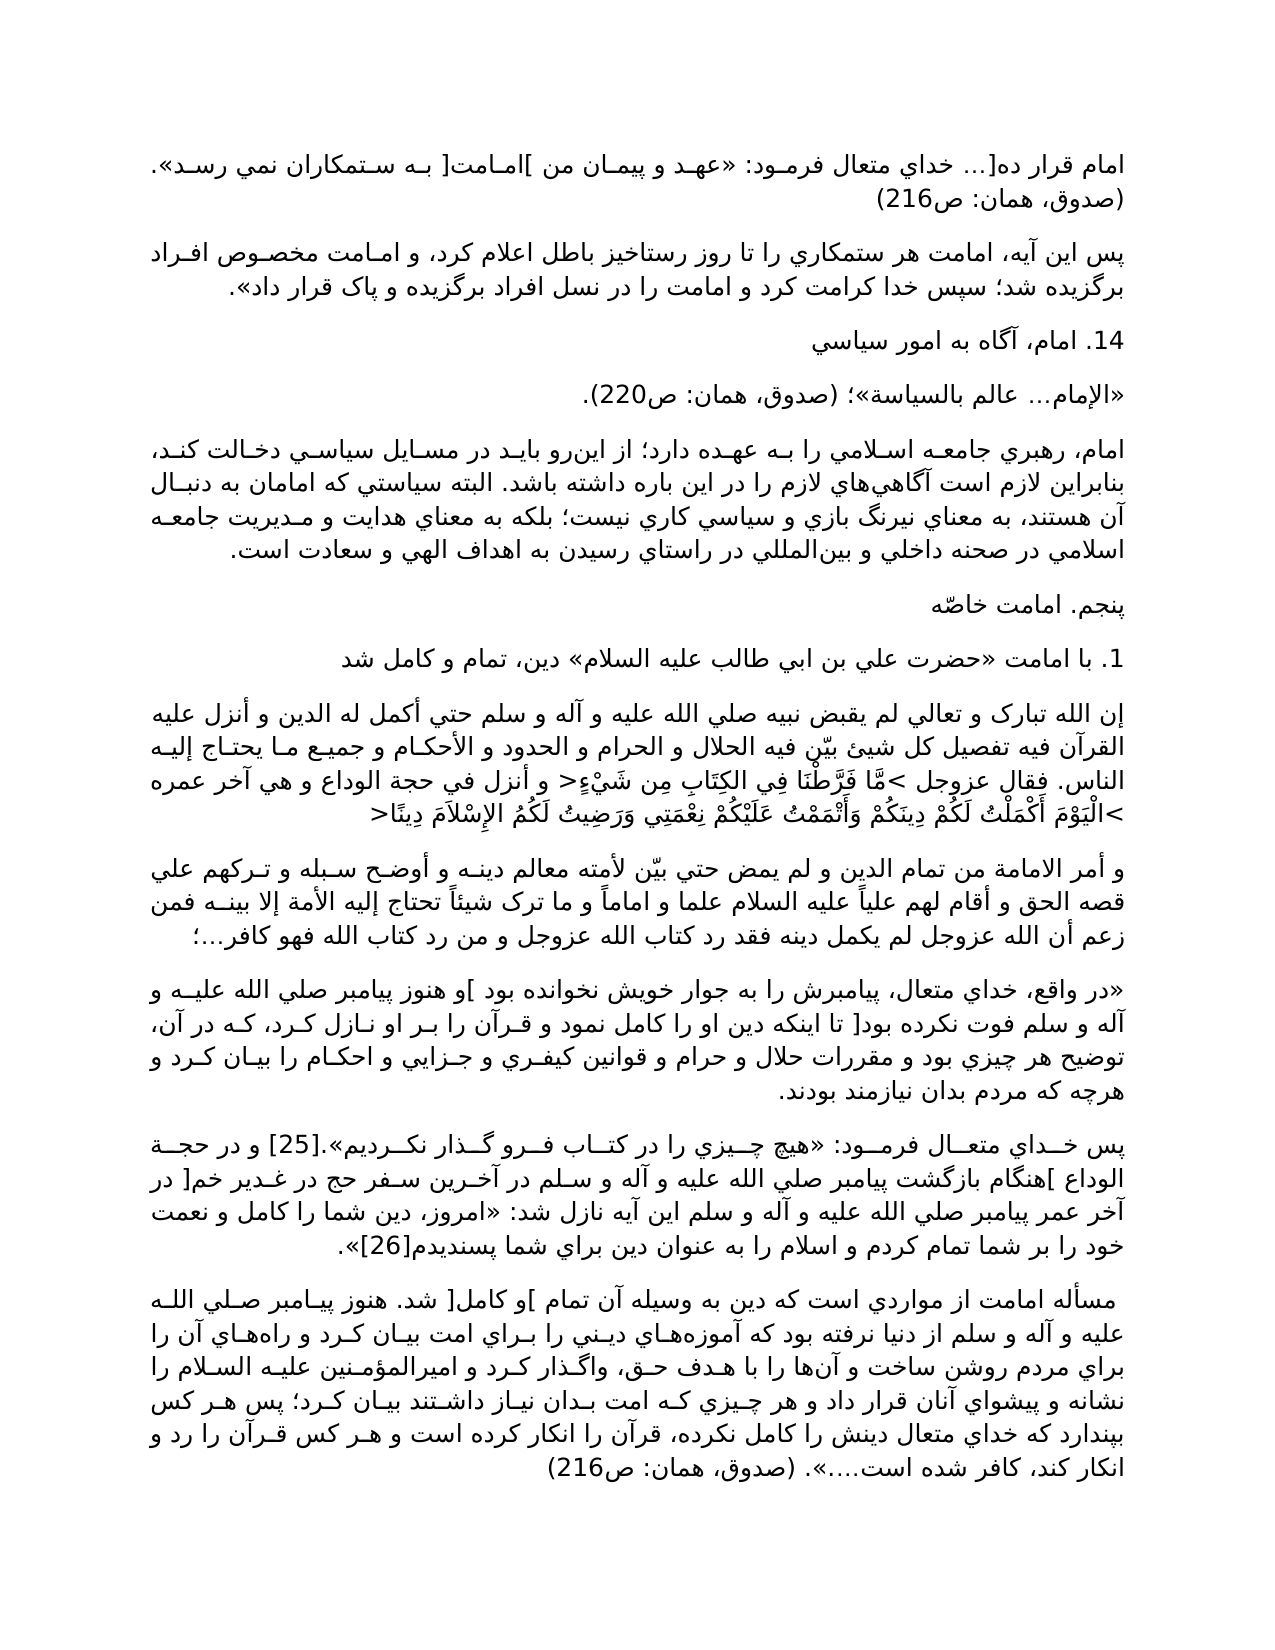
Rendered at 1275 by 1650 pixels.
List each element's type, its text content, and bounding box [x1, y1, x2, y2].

text «در واقع، خداي متعال، پيامبرش را به جوار خويش نخوانده بود ]و هنوز پيامبر صلي الله عليه و آله و سلم فوت نکرده بود[ تا اينکه دين او را کامل نمود و قرآن را بر او نازل کرد، که در آن، توضيح هر چيزي بود و مقررات حلال و حرام و قوانين کيفري و جزايي و احکام را بيان کرد و هرچه که مردم بدان نيازمند بودند. [150, 975, 1125, 1105]
text مسأله امامت از مواردي است که دين به وسيله آن تمام ]و کامل[ شد. هنوز پيامبر صلي الله عليه و آله و سلم از دنيا نرفته بود که آموزه‌هاي ديني را براي امت بيان کرد و راه‌هاي آن را براي مردم روشن ساخت و آن‌ها را با هدف حق، واگذار کرد و اميرالمؤمنين عليه السلام را نشانه و پيشواي آنان قرار داد و هر چيزي که امت بدان نياز داشتند بيان کرد؛ پس هر کس بپندارد که خداي متعال دينش را کامل نکرده، قرآن را انکار کرده است و هر کس قرآن را رد و انکار کند، کافر شده است….». (صدوق، همان: ص216) [150, 1285, 1125, 1482]
text 14. امام، آگاه به امور سياسي [150, 326, 1125, 355]
text «الإمام… عالم بالسياسة»؛ (صدوق، همان: ص220). [150, 380, 1125, 410]
text 1. با امامت «حضرت علي بن ابي طالب عليه السلام» دين، تمام و کامل شد [150, 644, 1125, 673]
text إن الله تبارک و تعالي لم يقبض نبيه صلي الله عليه و آله و سلم حتي أکمل له الدين و أنزل عليه القرآن فيه تفصيل کل شيئ بيّن فيه الحلال و الحرام و الحدود و الأحکام و جميع ما يحتاج إليه الناس. فقال عزوجل >مَّا فَرَّطْنَا فِي الكِتَابِ مِن شَيْءٍ< و أنزل في حجة الوداع و هي آخر عمره >الْيَوْمَ أَكْمَلْتُ لَكُمْ دِينَكُمْ وَأَتْمَمْتُ عَلَيْكُمْ نِعْمَتِي وَرَضِيتُ لَكُمُ الإِسْلاَمَ دِينًا< [150, 699, 1125, 828]
text پنجم. امامت خاصّه [150, 590, 1125, 619]
text و أمر الامامة من تمام الدين و لم يمض حتي بيّن لأمته معالم دينه و أوضح سبله و ترکهم علي قصه الحق و أقام لهم علياً عليه السلام علما و اماماً و ما ترک شيئاً تحتاج إليه الأمة إلا بينه فمن زعم أن الله عزوجل لم يکمل دينه فقد رد کتاب الله عزوجل و من رد کتاب الله فهو کافر…؛ [150, 854, 1125, 950]
text امام، رهبري جامعه اسلامي را به عهده دارد؛ از اين‌رو بايد در مسايل سياسي دخالت کند، بنابراين لازم است آگاهي‌هاي لازم را در اين باره داشته باشد. البته سياستي که امامان به دنبال آن هستند، به معناي نيرنگ بازي و سياسي کاري نيست؛ بلکه به معناي هدايت و مديريت جامعه اسلامي در صحنه داخلي و بين‌المللي در راستاي رسيدن به اهداف الهي و سعادت است. [150, 435, 1125, 565]
text پس اين آيه، امامت هر ستمکاري را تا روز رستاخيز باطل اعلام کرد، و امامت مخصوص افراد برگزيده شد؛ سپس خدا کرامت کرد و امامت را در نسل افراد برگزيده و پاک قرار داد». [150, 238, 1125, 301]
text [150, 150, 1125, 213]
text پس خداي متعال فرمود: «هيچ چيزي را در کتاب فرو گذار نکرديم».[25] و در حجة الوداع ]هنگام بازگشت پيامبر صلي الله عليه و آله و سلم در آخرين سفر حج در غدير خم[ در آخر عمر پيامبر صلي الله عليه و آله و سلم اين آيه نازل شد: «امروز، دين شما را کامل و نعمت خود را بر شما تمام کردم و اسلام را به عنوان دين براي شما پسنديدم[26]». [150, 1130, 1125, 1260]
